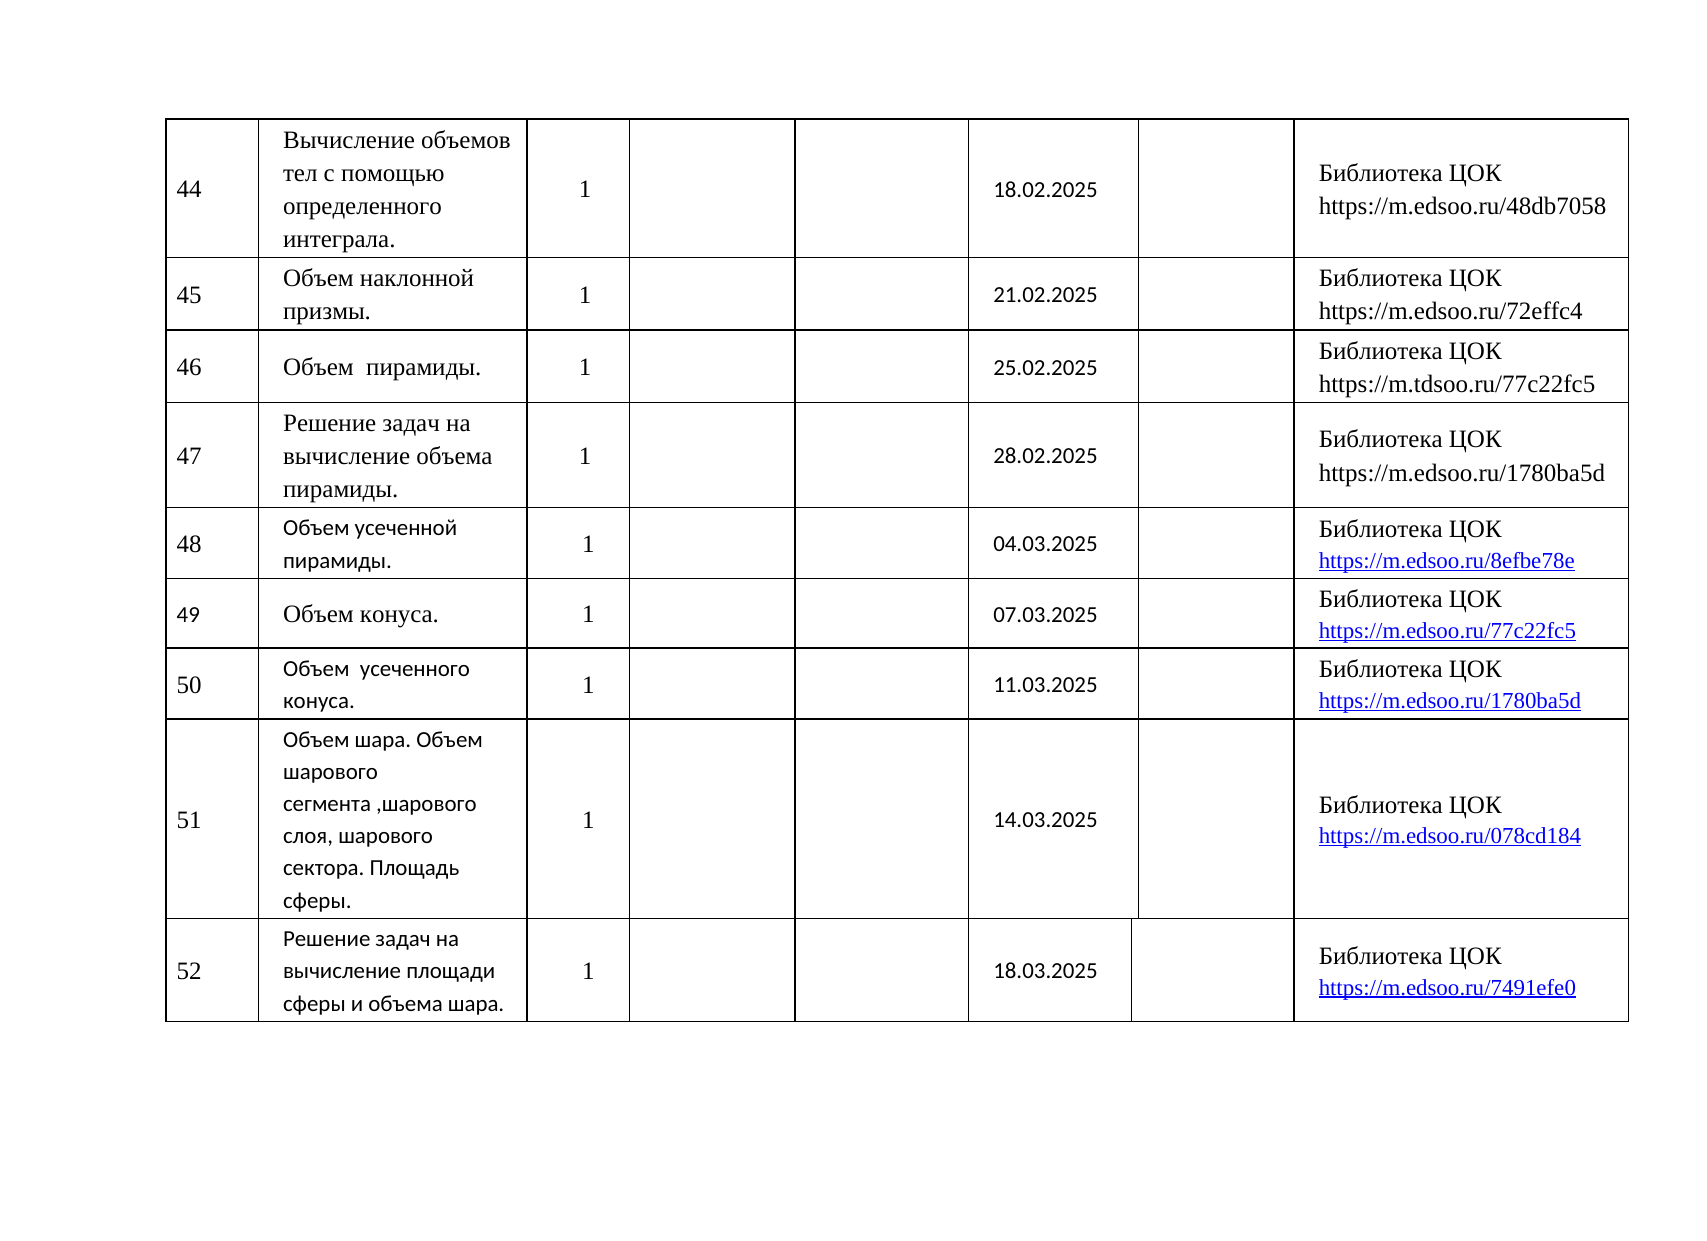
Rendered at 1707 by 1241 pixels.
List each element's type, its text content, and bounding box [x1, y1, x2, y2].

table_cell Объем наклонной призмы. [259, 258, 526, 329]
table_cell [796, 508, 968, 578]
table_cell 28.02.2025 [969, 403, 1138, 507]
table_cell [630, 120, 794, 257]
table_cell Библиотека ЦОК https://m.edsoo.ru/1780ba5d [1295, 403, 1628, 507]
table_cell Решение задач на вычисление объема пирамиды. [259, 403, 526, 507]
table_cell [796, 720, 968, 918]
table_cell 44 [167, 120, 258, 257]
table_cell 21.02.2025 [969, 258, 1138, 329]
table_cell [796, 331, 968, 401]
table_cell [630, 649, 794, 718]
table_cell 46 [167, 331, 258, 401]
table_cell [796, 579, 968, 647]
table_cell 52 [167, 919, 258, 1021]
table_cell [796, 258, 968, 329]
table_cell 48 [167, 508, 258, 578]
table_cell Библиотека ЦОК https://m.edsoo.ru/77c22fc5 [1295, 579, 1628, 647]
table_cell 25.02.2025 [969, 331, 1138, 401]
table_cell [630, 403, 794, 507]
table_cell Библиотека ЦОК https://m.edsoo.ru/48db7058 [1295, 120, 1628, 257]
table_cell [630, 508, 794, 578]
table_cell [1139, 579, 1293, 647]
table_cell Библиотека ЦОК https://m.edsoo.ru/7491efe0 [1295, 919, 1628, 1021]
table_cell 07.03.2025 [969, 579, 1138, 647]
table_cell 11.03.2025 [969, 649, 1138, 718]
table_cell [1139, 508, 1293, 578]
table_cell Объем пирамиды. [259, 331, 526, 401]
table_cell Библиотека ЦОК https://m.tdsoo.ru/77c22fc5 [1295, 331, 1628, 401]
table_cell Объем шара. Объем шарового сегмента ,шарового слоя, шарового сектора. Площадь сферы. [259, 720, 526, 918]
table_cell 1 [528, 331, 629, 401]
table_cell Вычисление объемов тел с помощью определенного интеграла. [259, 120, 526, 257]
table_cell 1 [528, 120, 629, 257]
table_cell [1139, 120, 1293, 257]
table_cell 45 [167, 258, 258, 329]
table_cell 49 [167, 579, 258, 647]
table_cell [630, 258, 794, 329]
table_cell [630, 919, 794, 1021]
table_cell Библиотека ЦОК https://m.edsoo.ru/72effc4 [1295, 258, 1628, 329]
table_cell 1 [528, 649, 629, 718]
table_cell 1 [528, 720, 629, 918]
table_cell 50 [167, 649, 258, 718]
table_cell [1139, 649, 1293, 718]
table_cell [1139, 331, 1293, 401]
table_cell Объем конуса. [259, 579, 526, 647]
table_cell 47 [167, 403, 258, 507]
table_cell [796, 120, 968, 257]
table_cell [1139, 720, 1293, 918]
table_cell [630, 720, 794, 918]
table_cell 1 [528, 579, 629, 647]
table_cell [796, 919, 968, 1021]
table_cell 1 [528, 258, 629, 329]
table_cell [796, 403, 968, 507]
table_cell 04.03.2025 [969, 508, 1138, 578]
table_cell [796, 649, 968, 718]
table_cell [1139, 403, 1293, 507]
table_cell 1 [528, 403, 629, 507]
table_cell 18.02.2025 [969, 120, 1138, 257]
table_cell Объем усеченной пирамиды. [259, 508, 526, 578]
table_cell [1139, 258, 1293, 329]
table_cell 18.03.2025 [969, 919, 1131, 1021]
table_cell Решение задач на вычисление площади сферы и объема шара. [259, 919, 526, 1021]
table_cell 1 [528, 508, 629, 578]
table_cell Объем усеченного конуса. [259, 649, 526, 718]
table_cell [1132, 919, 1293, 1021]
table_cell Библиотека ЦОК https://m.edsoo.ru/8efbe78e [1295, 508, 1628, 578]
table_cell 14.03.2025 [969, 720, 1138, 918]
table_cell 1 [528, 919, 629, 1021]
table_cell Библиотека ЦОК https://m.edsoo.ru/078cd184 [1295, 720, 1628, 918]
table_cell [630, 579, 794, 647]
table_cell 51 [167, 720, 258, 918]
table_cell Библиотека ЦОК https://m.edsoo.ru/1780ba5d [1295, 649, 1628, 718]
table_cell [630, 331, 794, 401]
